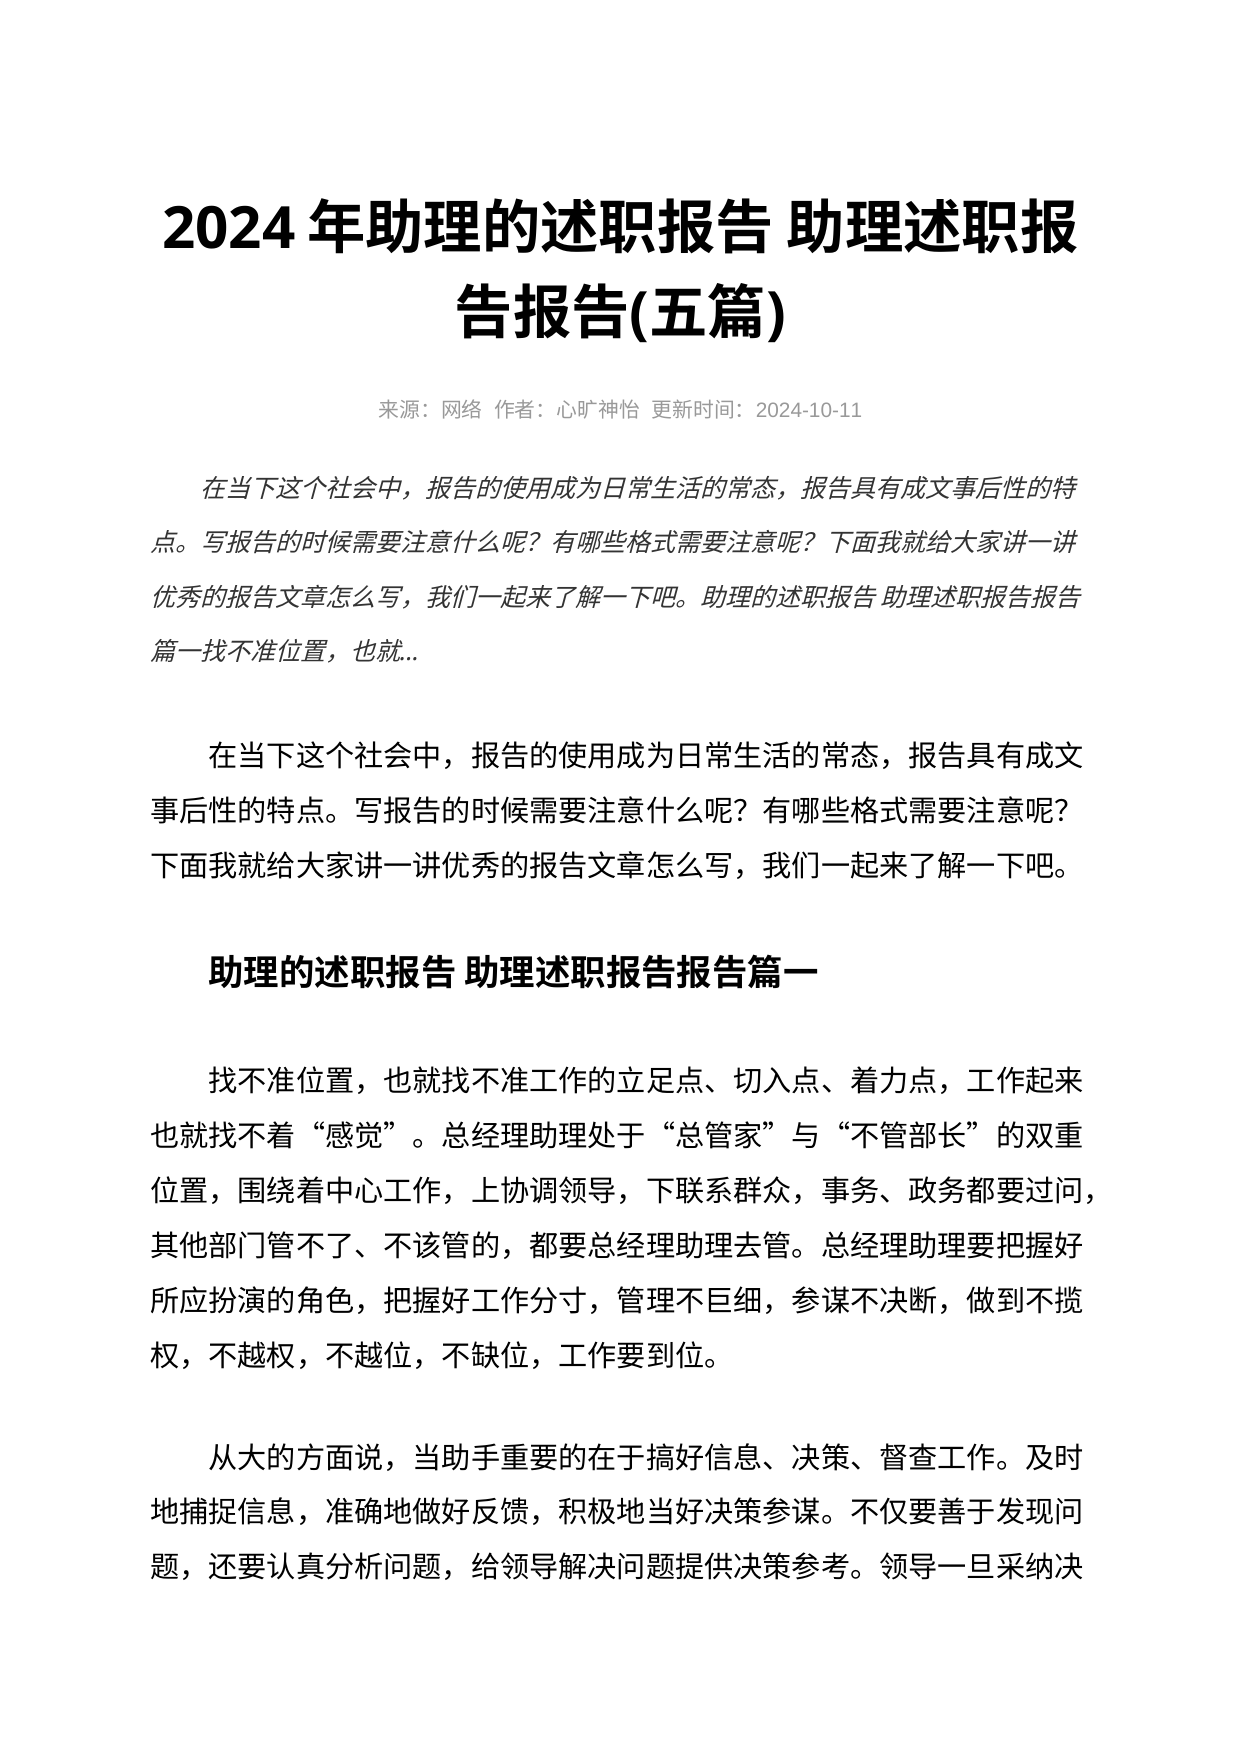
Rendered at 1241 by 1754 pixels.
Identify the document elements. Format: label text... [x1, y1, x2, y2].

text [150, 1434, 1090, 1586]
text 来源：网络 作者：心旷神怡 更新时间：2024-10-11 [150, 398, 1090, 422]
text 助理的述职报告 助理述职报告报告篇一 [150, 944, 1090, 996]
text 在当下这个社会中，报告的使用成为日常生活的常态，报告具有成文事后性的特点。写报告的时候需要注意什么呢？有哪些格式需要注意呢？下面我就给大家讲一讲优秀的报告文章怎么写，我们一起来了解一下吧。 [150, 733, 1090, 885]
subtitle 2024年助理的述职报告 助理述职报告报告(五篇) [150, 181, 1090, 351]
text 在当下这个社会中，报告的使用成为日常生活的常态，报告具有成文事后性的特点。写报告的时候需要注意什么呢？有哪些格式需要注意呢？下面我就给大家讲一讲优秀的报告文章怎么写，我们一起来了解一下吧。助理的述职报告 助理述职报告报告篇一找不准位置，也就... [150, 468, 1090, 668]
text 找不准位置，也就找不准工作的立足点、切入点、着力点，工作起来也就找不着“感觉”。总经理助理处于“总管家”与“不管部长”的双重位置，围绕着中心工作，上协调领导，下联系群众，事务、政务都要过问，其他部门管不了、不该管的，都要总经理助理去管。总经理助理要把握好所应扮演的角色，把握好工作分寸，管理不巨细，参谋不决断，做到不揽权，不越权，不越位，不缺位，工作要到位。 [150, 1058, 1090, 1375]
